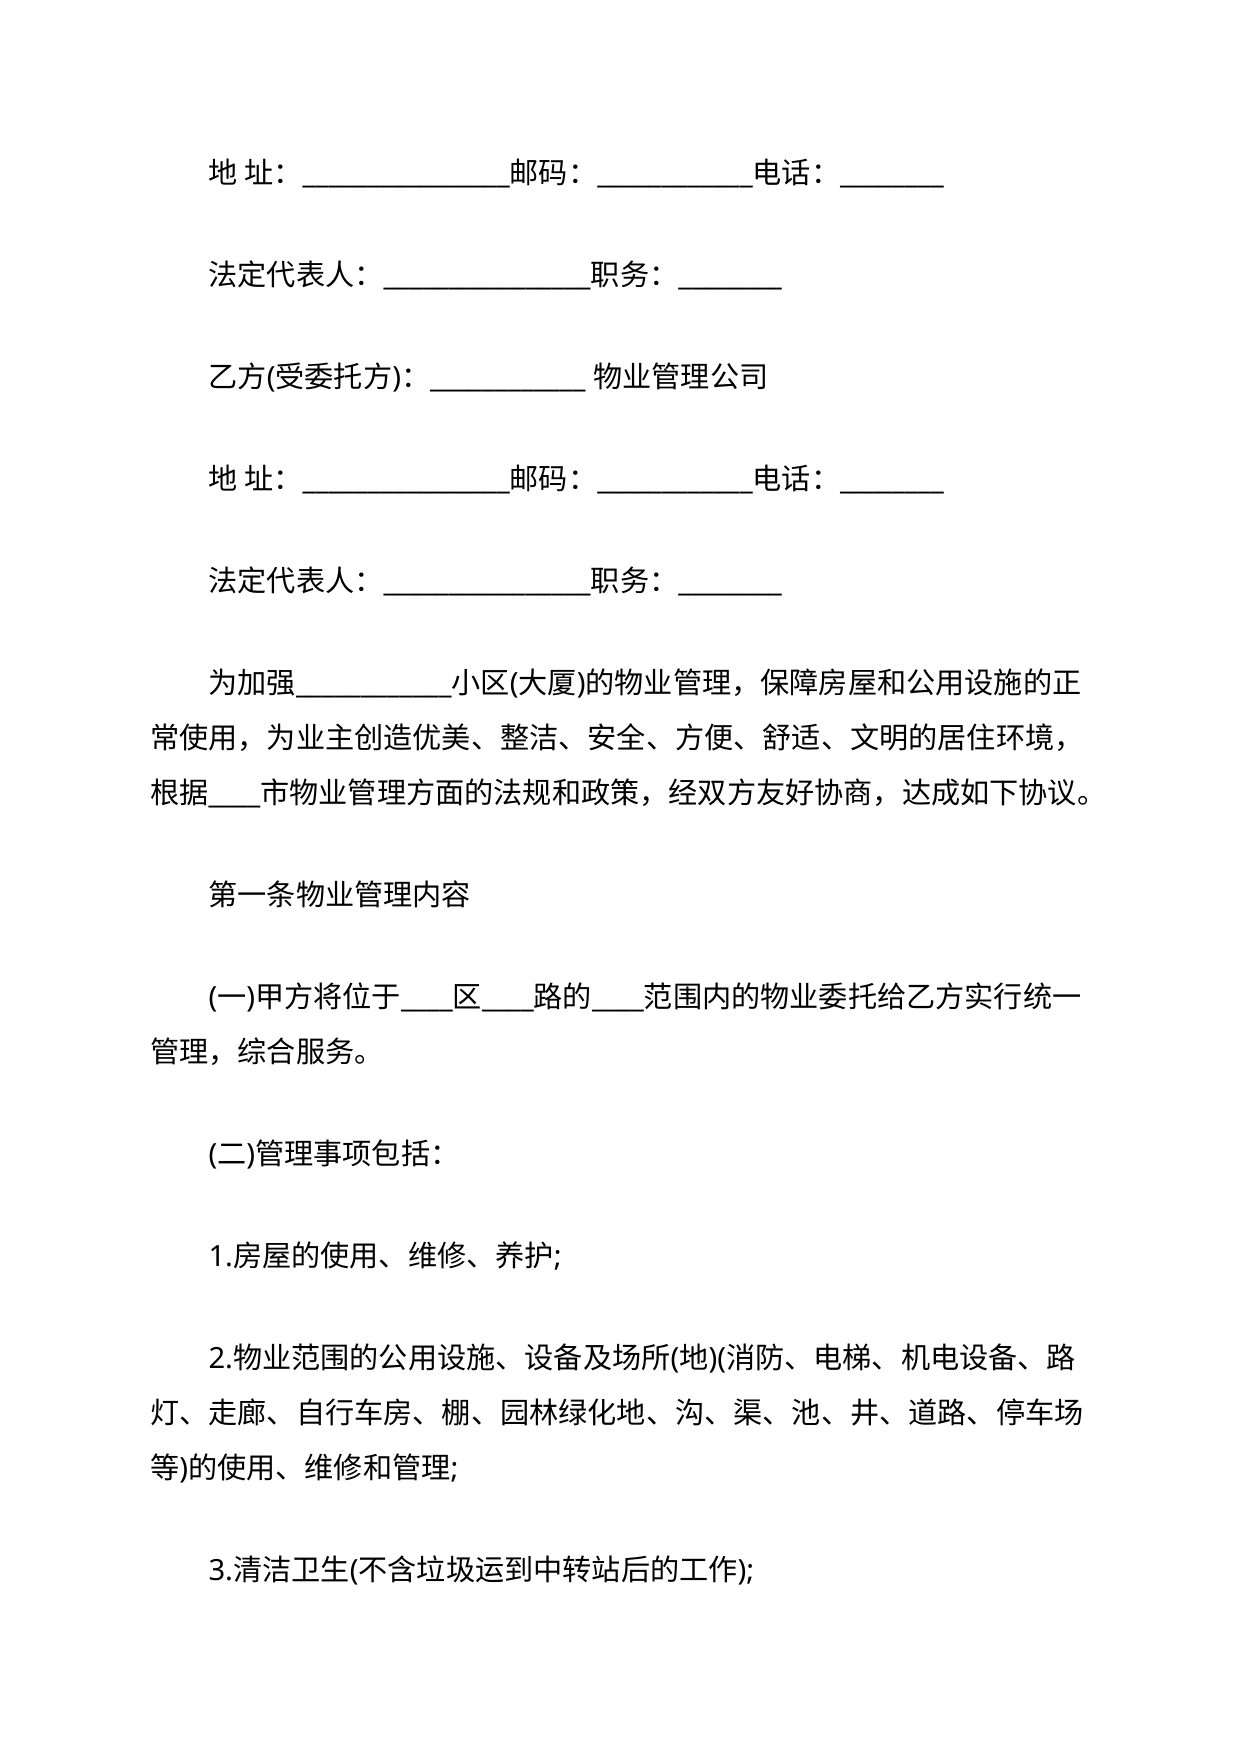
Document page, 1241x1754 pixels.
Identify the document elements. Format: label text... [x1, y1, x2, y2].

text (二)管理事项包括： [150, 1130, 1090, 1173]
text 法定代表人：________________职务：________ [150, 252, 1090, 294]
text (一)甲方将位于____区____路的____范围内的物业委托给乙方实行统一管理，综合服务。 [150, 973, 1090, 1071]
text 地 址：________________邮码：____________电话：________ [150, 150, 1090, 192]
text 法定代表人：________________职务：________ [150, 558, 1090, 600]
text 乙方(受委托方)：____________ 物业管理公司 [150, 354, 1090, 396]
text 2.物业范围的公用设施、设备及场所(地)(消防、电梯、机电设备、路灯、走廊、自行车房、棚、园林绿化地、沟、渠、池、井、道路、停车场等)的使用、维修和管理; [150, 1334, 1090, 1487]
text 1.房屋的使用、维修、养护; [150, 1232, 1090, 1275]
text 为加强____________小区(大厦)的物业管理，保障房屋和公用设施的正常使用，为业主创造优美、整洁、安全、方便、舒适、文明的居住环境，根据____市物业管理方面的法规和政策，经双方友好协商，达成如下协议。 [150, 660, 1090, 812]
text 地 址：________________邮码：____________电话：________ [150, 456, 1090, 498]
text 第一条物业管理内容 [150, 872, 1090, 914]
text 3.清洁卫生(不含垃圾运到中转站后的工作); [150, 1546, 1090, 1588]
